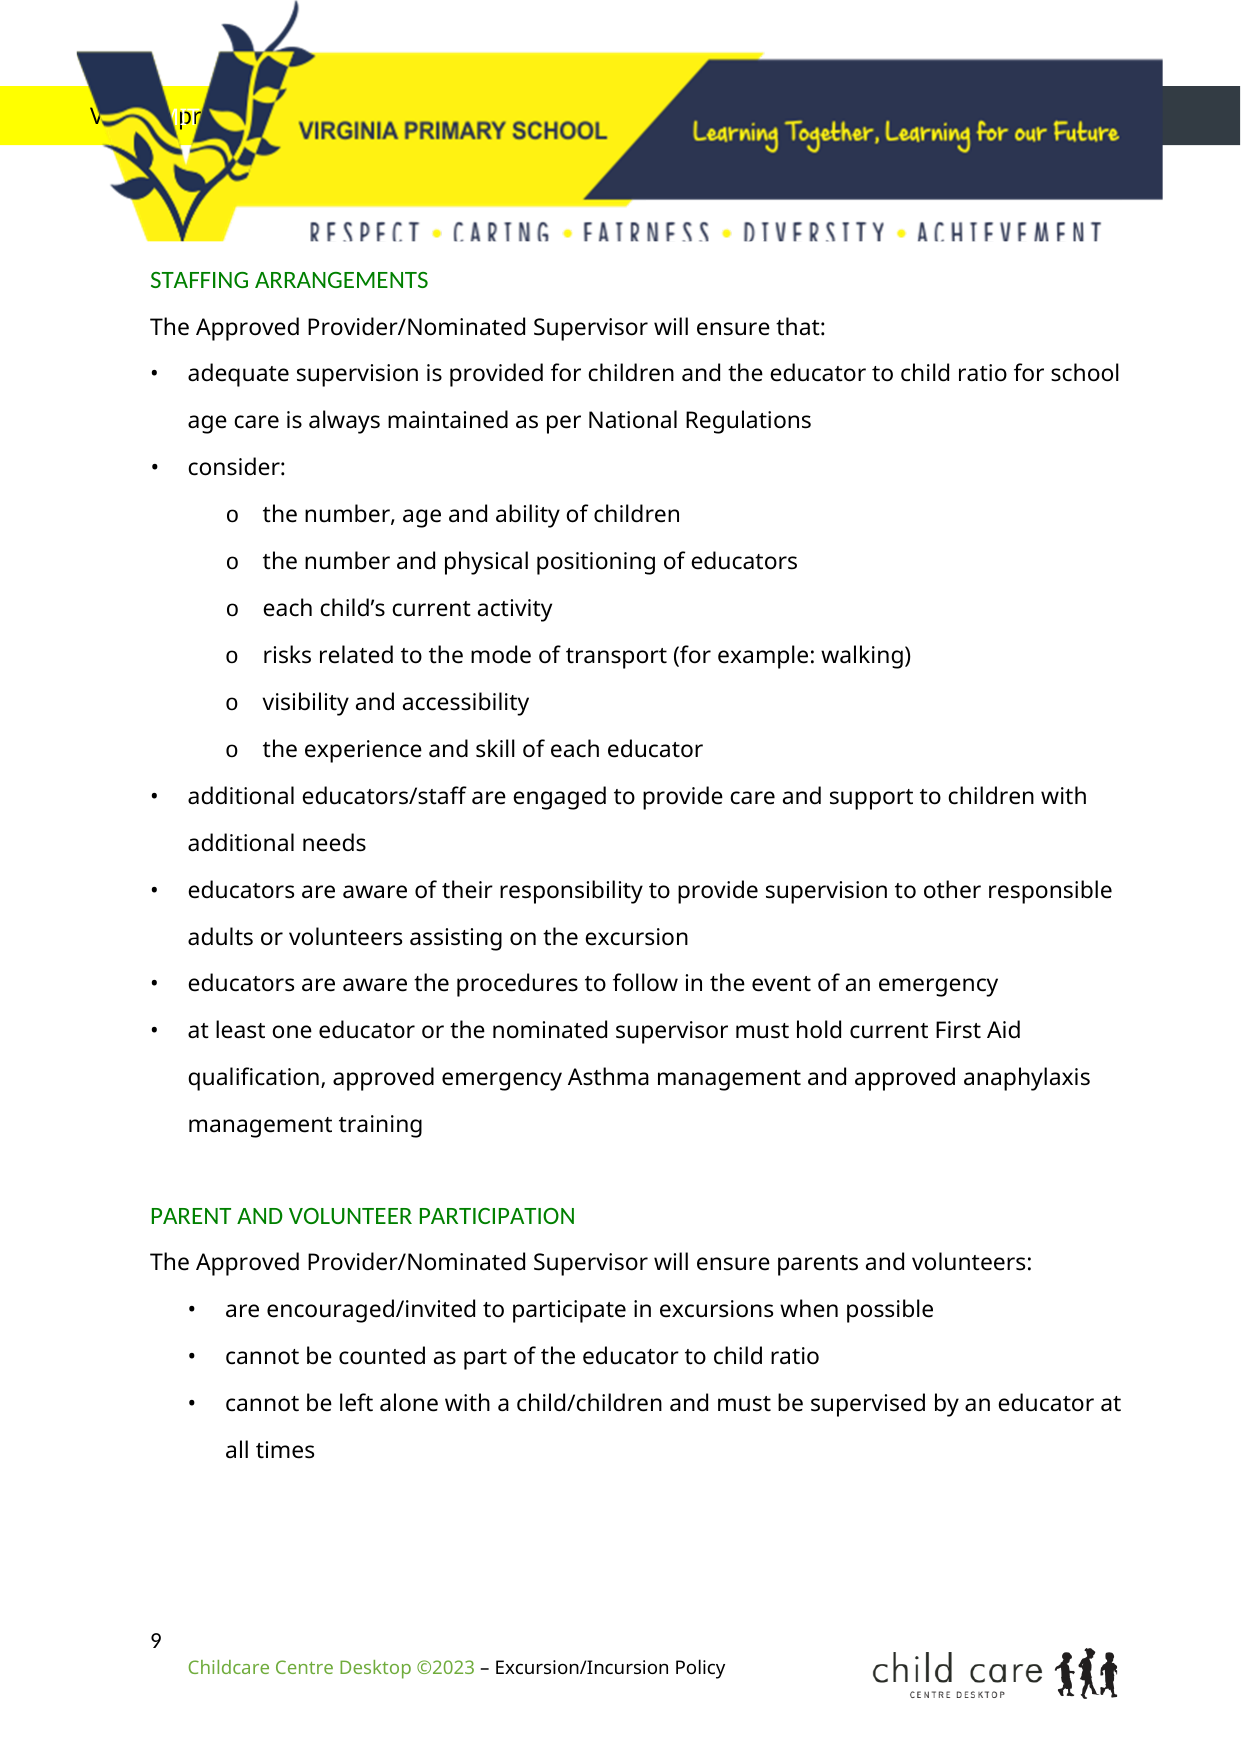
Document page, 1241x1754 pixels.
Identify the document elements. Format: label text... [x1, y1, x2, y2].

subtitle each child’s current activity [225, 592, 1122, 623]
subtitle educators are aware the procedures to follow in the event of an emergency [150, 967, 1122, 998]
text PARENT AND VOLUNTEER PARTICIPATION [150, 1201, 1122, 1231]
subtitle at least one educator or the nominated supervisor must hold current First Aid qualification, approved emergency Asthma management and approved anaphylaxis management training [150, 1014, 1122, 1139]
text STAFFING ARRANGEMENTS [150, 200, 1122, 295]
subtitle cannot be left alone with a child/children and must be supervised by an educator at all times [187, 1387, 1122, 1465]
subtitle are encouraged/invited to participate in excursions when possible [187, 1293, 1122, 1324]
picture [75, 0, 1162, 241]
subtitle adequate supervision is provided for children and the educator to child ratio for school age care is always maintained as per National Regulations [150, 357, 1122, 435]
subtitle risks related to the mode of transport (for example: walking) [225, 639, 1122, 670]
subtitle visibility and accessibility [225, 686, 1122, 717]
subtitle the number and physical positioning of educators [225, 545, 1122, 576]
subtitle educators are aware of their responsibility to provide supervision to other responsible adults or volunteers assisting on the excursion [150, 873, 1122, 952]
subtitle the number, age and ability of children [225, 498, 1122, 529]
subtitle cannot be counted as part of the educator to child ratio [187, 1340, 1122, 1371]
subtitle additional educators/staff are engaged to provide care and support to children with additional needs [150, 780, 1122, 858]
subtitle the experience and skill of each educator [225, 733, 1122, 764]
subtitle consider: [150, 451, 1122, 482]
subtitle The Approved Provider/Nominated Supervisor will ensure that: [150, 310, 1122, 342]
subtitle The Approved Provider/Nominated Supervisor will ensure parents and volunteers: [150, 1246, 1122, 1277]
